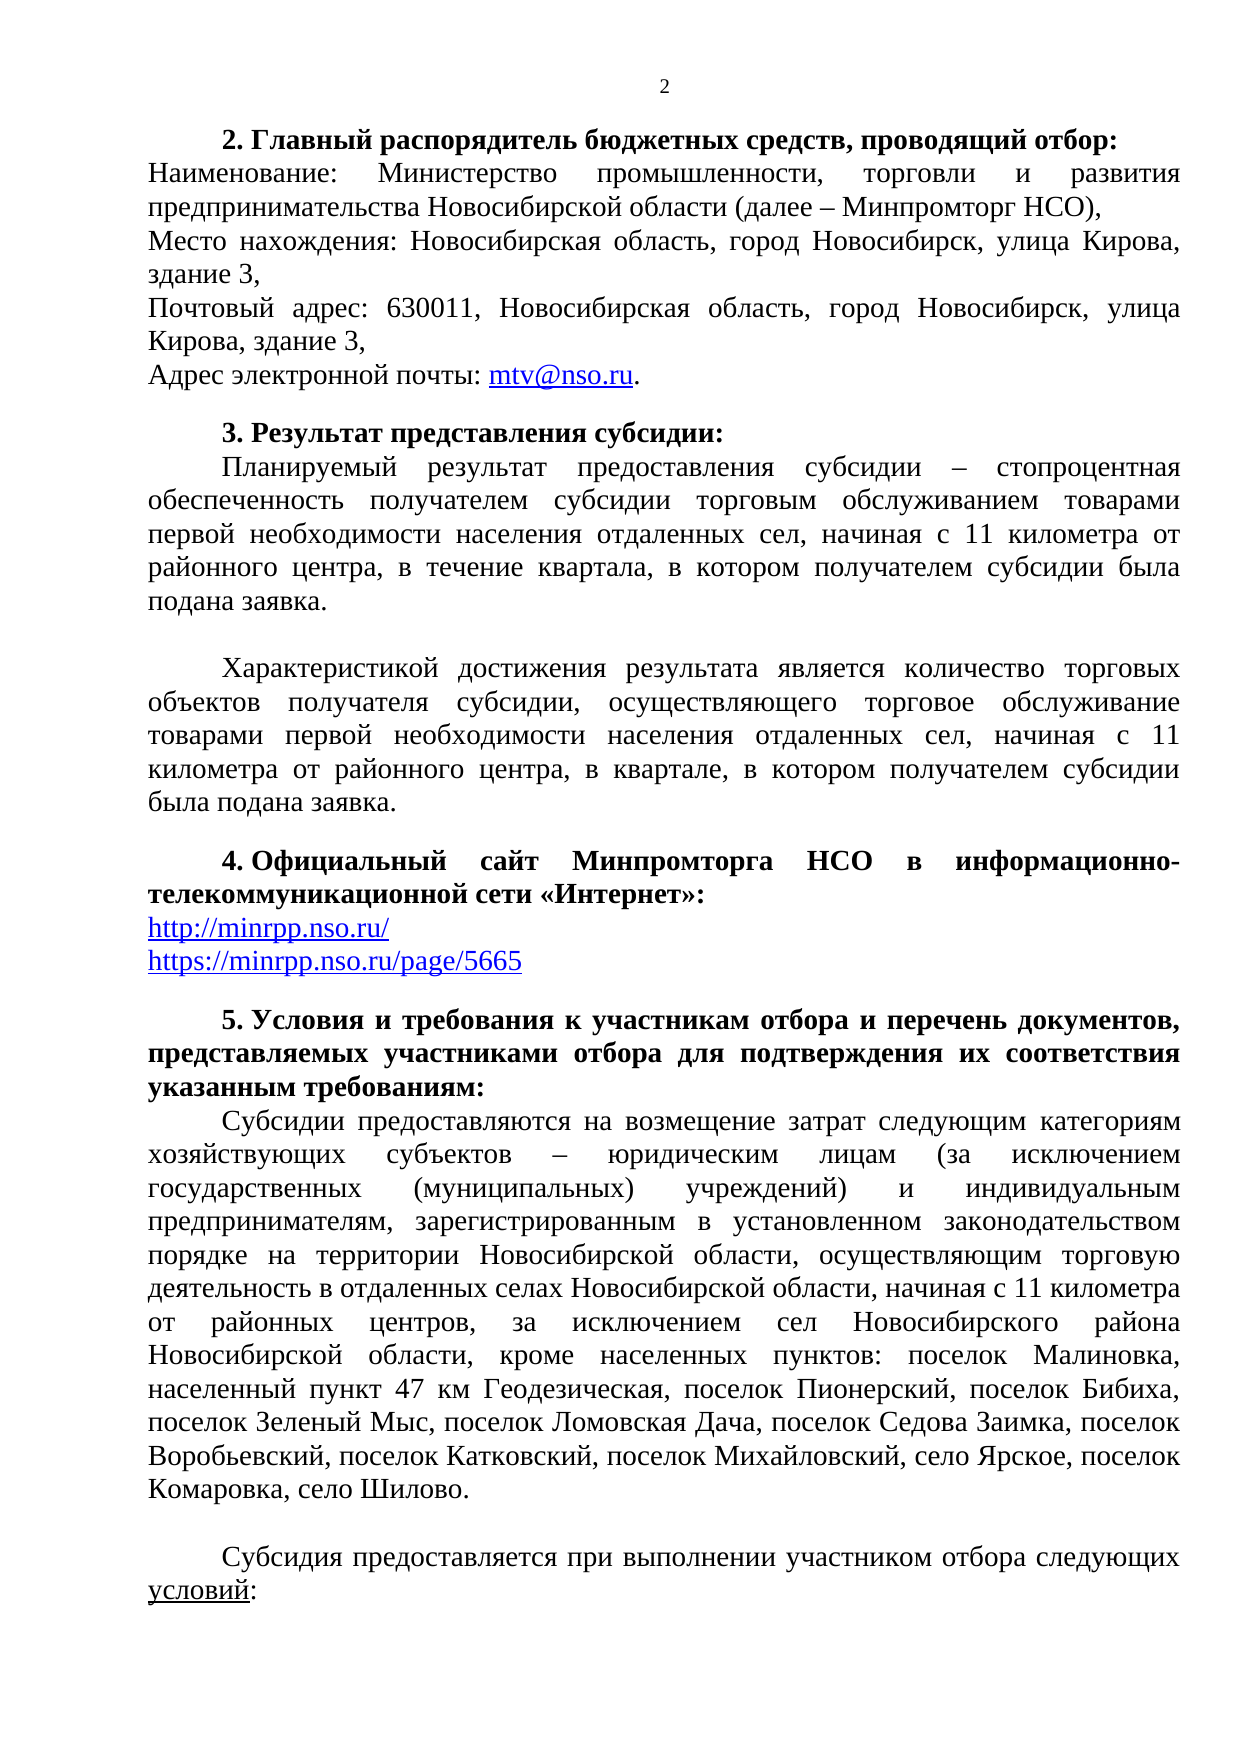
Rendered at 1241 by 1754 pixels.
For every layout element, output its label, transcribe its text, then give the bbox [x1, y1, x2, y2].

text http://minrpp.nso.ru/ [148, 910, 1181, 943]
subtitle 2. Главный распорядитель бюджетных средств, проводящий отбор: [148, 122, 1181, 156]
text Почтовый адрес: 630011, Новосибирская область, город Новосибирск, улица Кирова, здание 3, [148, 290, 1181, 357]
text Наименование: Министерство промышленности, торговли и развития предпринимательства Новосибирской области (далее – Минпромторг НСО), [148, 156, 1181, 223]
text Субсидия предоставляется при выполнении участником отбора следующих условий: [148, 1539, 1181, 1606]
text Субсидии предоставляются на возмещение затрат следующим категориям хозяйствующих субъектов – юридическим лицам (за исключением государственных (муниципальных) учреждений) и индивидуальным предпринимателям, зарегистрированным в установленном законодательством порядке на территории Новосибирской области, осуществляющим торговую деятельность в отдаленных селах Новосибирской области, начиная с 11 километра от районных центров, за исключением сел Новосибирского района Новосибирской области, кроме населенных пунктов: поселок Малиновка, населенный пункт 47 км Геодезическая, поселок Пионерский, поселок Бибиха, поселок Зеленый Мыс, поселок Ломовская Дача, поселок Седова Заимка, поселок Воробьевский, поселок Катковский, поселок Михайловский, село Ярское, поселок Комаровка, село Шилово. [148, 1103, 1181, 1505]
subtitle 5. Условия и требования к участникам отбора и перечень документов, представляемых участниками отбора для подтверждения их соответствия указанным требованиям: [148, 1002, 1181, 1103]
subtitle 3. Результат представления субсидии: [148, 415, 1181, 449]
text Характеристикой достижения результата является количество торговых объектов получателя субсидии, осуществляющего торговое обслуживание товарами первой необходимости населения отдаленных сел, начиная с 11 километра от районного центра, в квартале, в котором получателем субсидии была подана заявка. [148, 650, 1181, 818]
text Место нахождения: Новосибирская область, город Новосибирск, улица Кирова, здание 3, [148, 223, 1181, 290]
text Планируемый результат предоставления субсидии – стопроцентная обеспеченность получателем субсидии торговым обслуживанием товарами первой необходимости населения отдаленных сел, начиная с 11 километра от районного центра, в течение квартала, в котором получателем субсидии была подана заявка. [148, 449, 1181, 617]
text https://minrpp.nso.ru/page/5665 [148, 943, 1181, 977]
text Адрес электронной почты: mtv@nso.ru. [148, 357, 1181, 390]
subtitle 4. Официальный сайт Минпромторга НСО в информационно-телекоммуникационной сети «Интернет»: [148, 843, 1181, 910]
